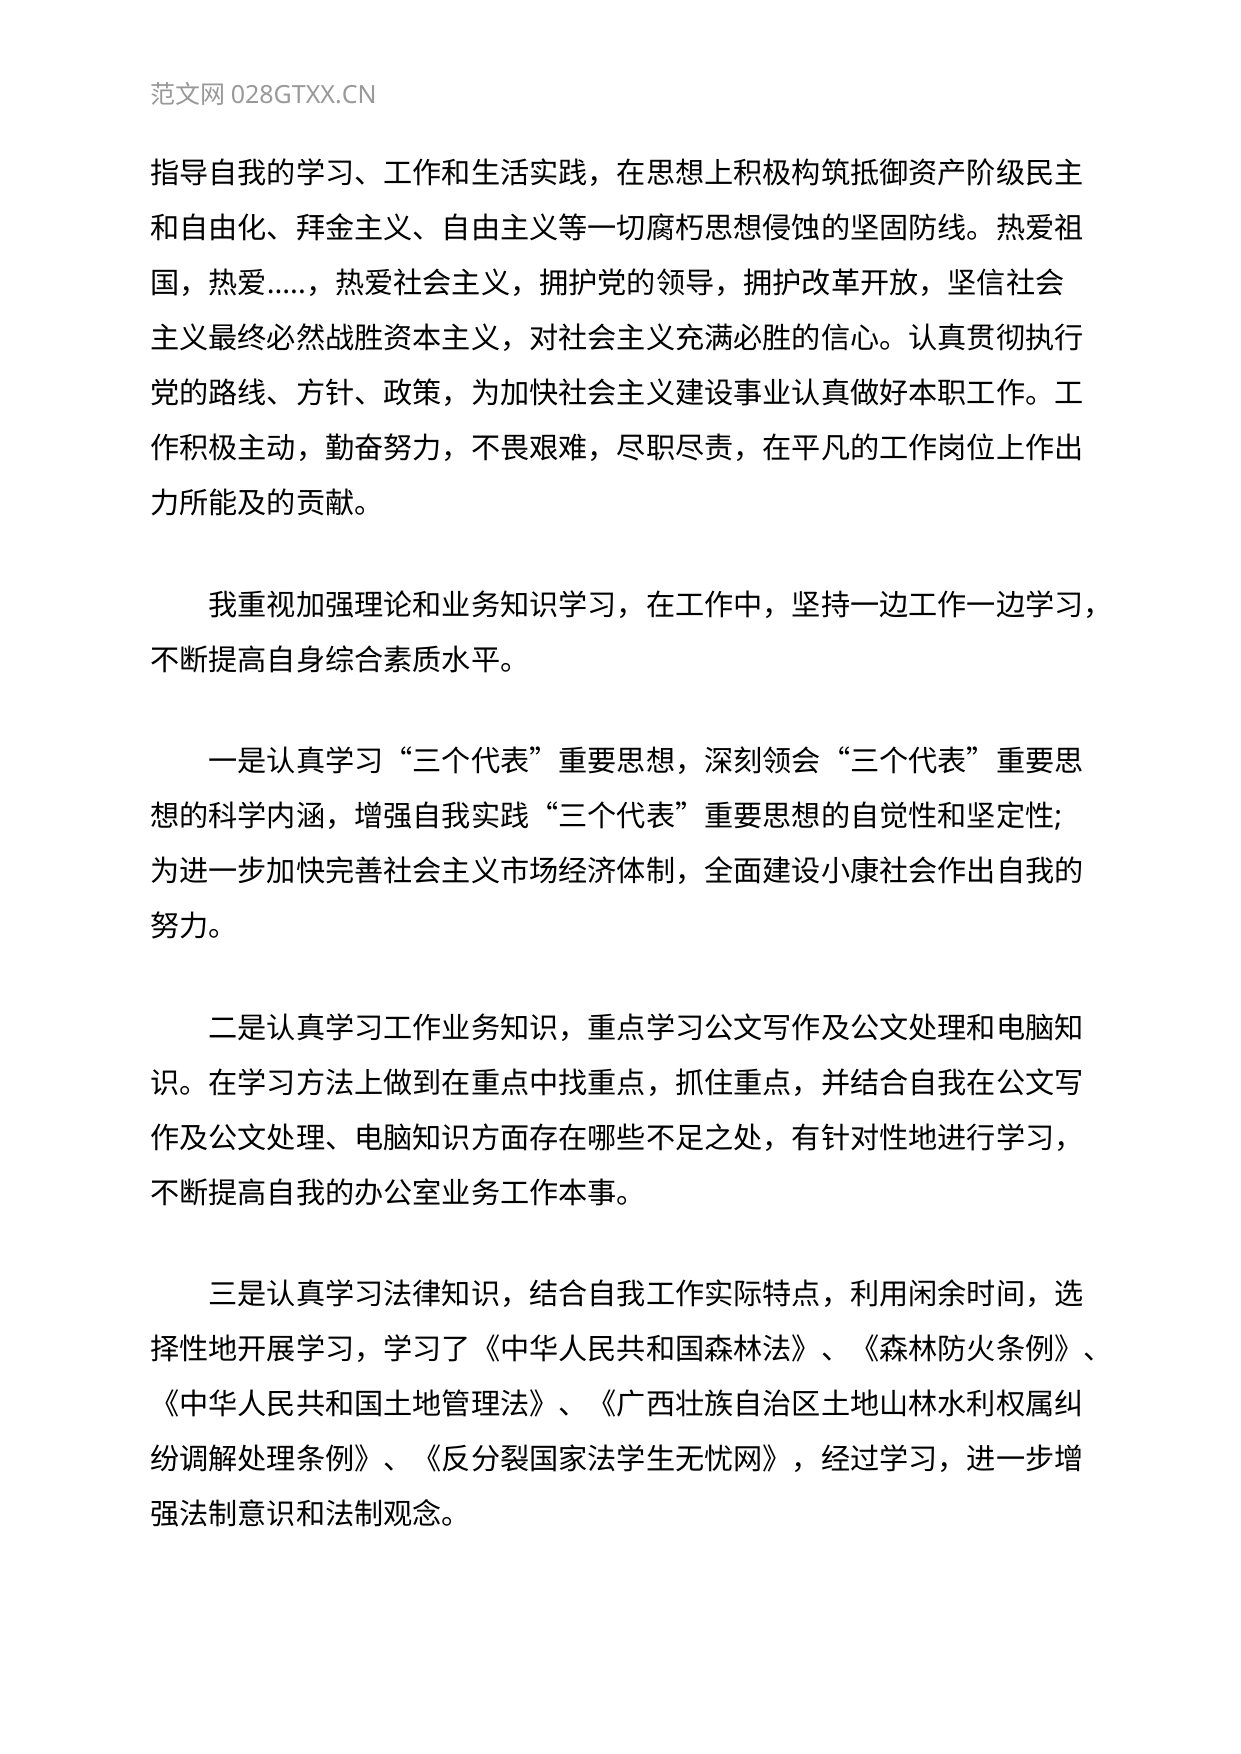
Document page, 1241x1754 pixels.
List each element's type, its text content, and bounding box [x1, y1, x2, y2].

text 二是认真学习工作业务知识，重点学习公文写作及公文处理和电脑知识。在学习方法上做到在重点中找重点，抓住重点，并结合自我在公文写作及公文处理、电脑知识方面存在哪些不足之处，有针对性地进行学习，不断提高自我的办公室业务工作本事。 [150, 1004, 1090, 1211]
text 我重视加强理论和业务知识学习，在工作中，坚持一边工作一边学习，不断提高自身综合素质水平。 [150, 581, 1090, 678]
text 一是认真学习“三个代表”重要思想，深刻领会“三个代表”重要思想的科学内涵，增强自我实践“三个代表”重要思想的自觉性和坚定性;为进一步加快完善社会主义市场经济体制，全面建设小康社会作出自我的努力。 [150, 738, 1090, 945]
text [150, 150, 1090, 522]
text 三是认真学习法律知识，结合自我工作实际特点，利用闲余时间，选择性地开展学习，学习了《中华人民共和国森林法》、《森林防火条例》、《中华人民共和国土地管理法》、《广西壮族自治区土地山林水利权属纠纷调解处理条例》、《反分裂国家法学生无忧网》，经过学习，进一步增强法制意识和法制观念。 [150, 1271, 1090, 1533]
